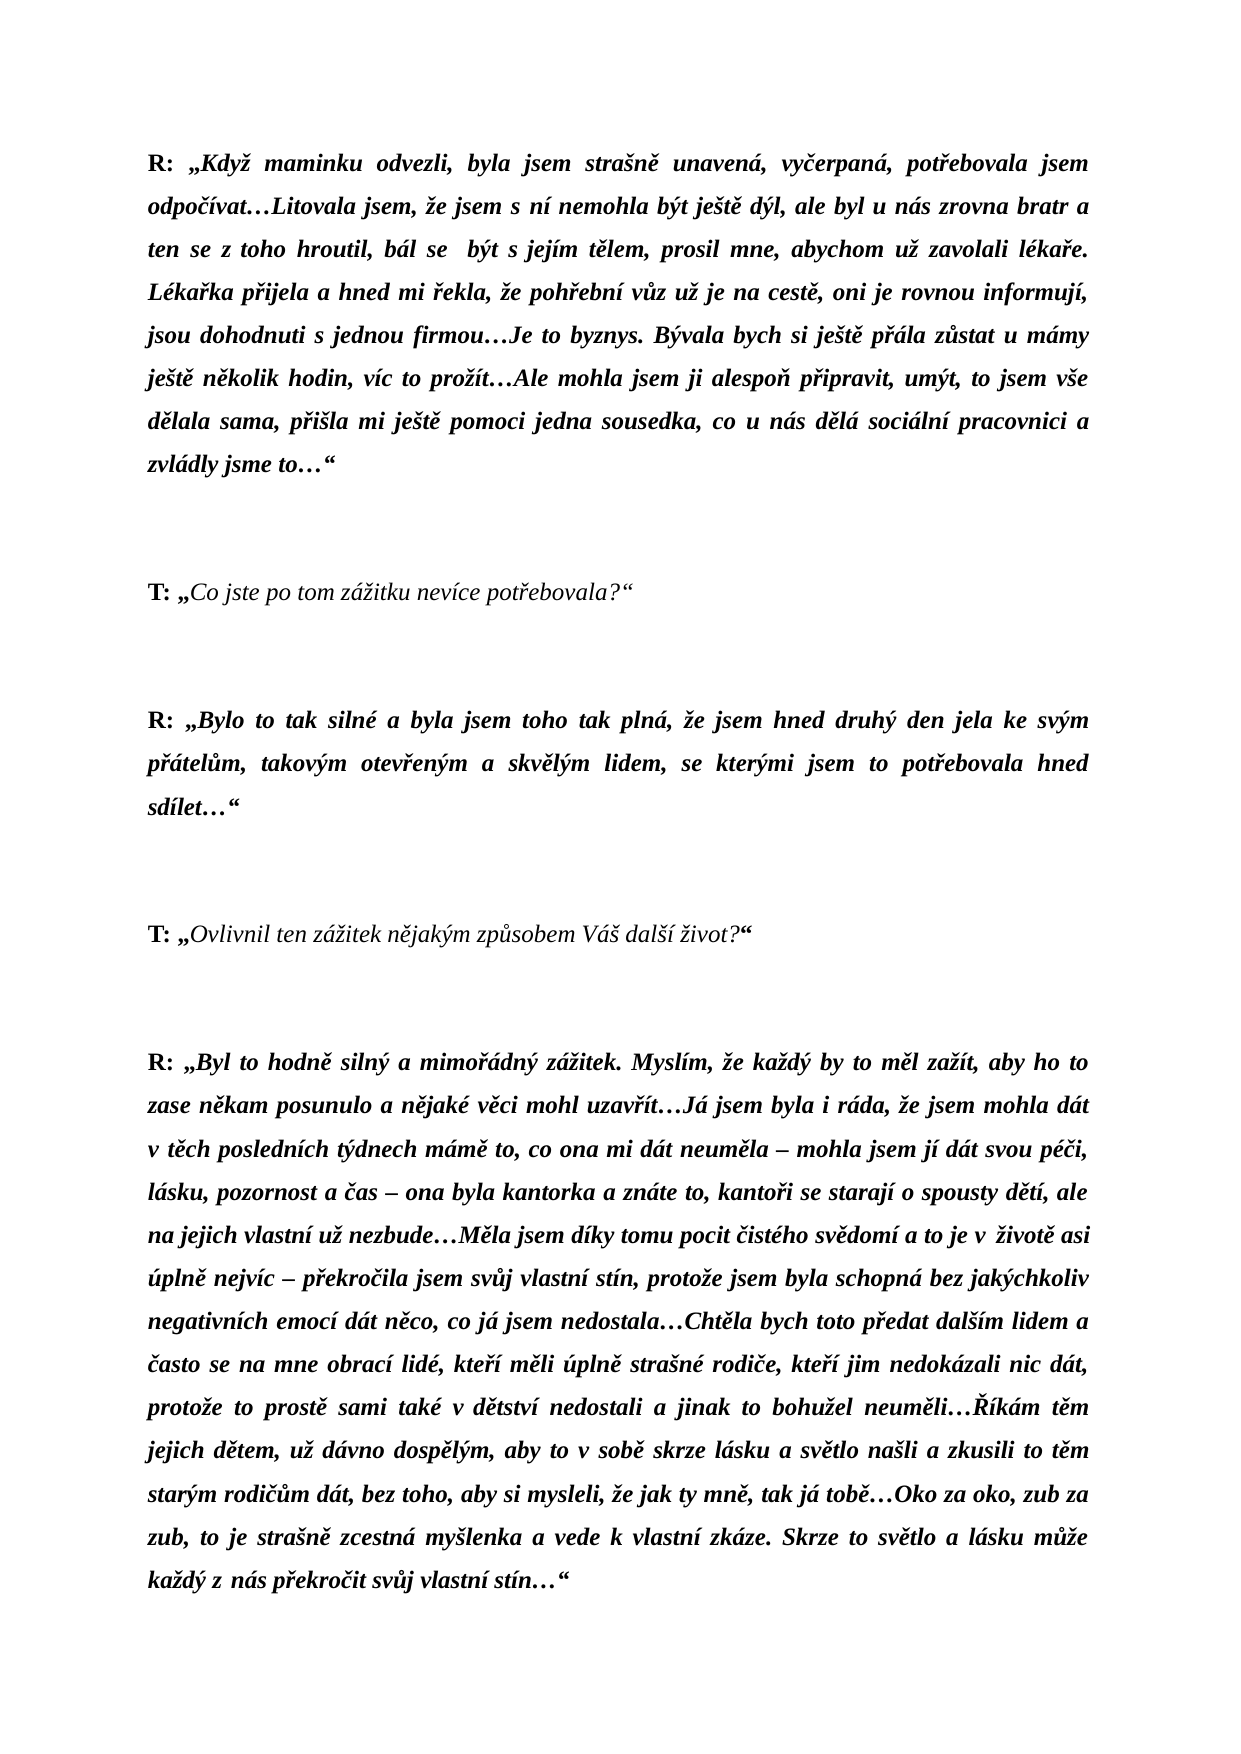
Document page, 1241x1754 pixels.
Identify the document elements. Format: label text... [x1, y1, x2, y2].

text R: „Bylo to tak silné a byla jsem toho tak plná, že jsem hned druhý den jela ke svým přátelům, takovým otevřeným a skvělým lidem, se kterými jsem to potřebovala hned sdílet…“ [148, 705, 1093, 820]
text T: „Ovlivnil ten zážitek nějakým způsobem Váš další život?“ [148, 919, 1093, 948]
text R: „Když maminku odvezli, byla jsem strašně unavená, vyčerpaná, potřebovala jsem odpočívat…Litovala jsem, že jsem s ní nemohla být ještě dýl, ale byl u nás zrovna bratr a ten se z toho hroutil, bál se být s jejím tělem, prosil mne, abychom už zavolali lékaře. Lékařka přijela a hned mi řekla, že pohřební vůz už je na cestě, oni je rovnou informují, jsou dohodnuti s jednou firmou…Je to byznys. Bývala bych si ještě přála zůstat u mámy ještě několik hodin, víc to prožít…Ale mohla jsem ji alespoň připravit, umýt, to jsem vše dělala sama, přišla mi ještě pomoci jedna sousedka, co u nás dělá sociální pracovnici a zvládly jsme to…“ [148, 148, 1093, 478]
text R: „Byl to hodně silný a mimořádný zážitek. Myslím, že každý by to měl zažít, aby ho to zase někam posunulo a nějaké věci mohl uzavřít…Já jsem byla i ráda, že jsem mohla dát v těch posledních týdnech mámě to, co ona mi dát neuměla – mohla jsem jí dát svou péči, lásku, pozornost a čas – ona byla kantorka a znáte to, kantoři se starají o spousty dětí, ale na jejich vlastní už nezbude…Měla jsem díky tomu pocit čistého svědomí a to je v životě asi úplně nejvíc – překročila jsem svůj vlastní stín, protože jsem byla schopná bez jakýchkoliv negativních emocí dát něco, co já jsem nedostala…Chtěla bych toto předat dalším lidem a často se na mne obrací lidé, kteří měli úplně strašné rodiče, kteří jim nedokázali nic dát, protože to prostě sami také v dětství nedostali a jinak to bohužel neuměli…Říkám těm jejich dětem, už dávno dospělým, aby to v sobě skrze lásku a světlo našli a zkusili to těm starým rodičům dát, bez toho, aby si mysleli, že jak ty mně, tak já tobě…Oko za oko, zub za zub, to je strašně zcestná myšlenka a vede k vlastní zkáze. Skrze to světlo a lásku může každý z nás překročit svůj vlastní stín…“ [148, 1047, 1093, 1594]
text T: „Co jste po tom zážitku nevíce potřebovala?“ [148, 577, 1093, 606]
